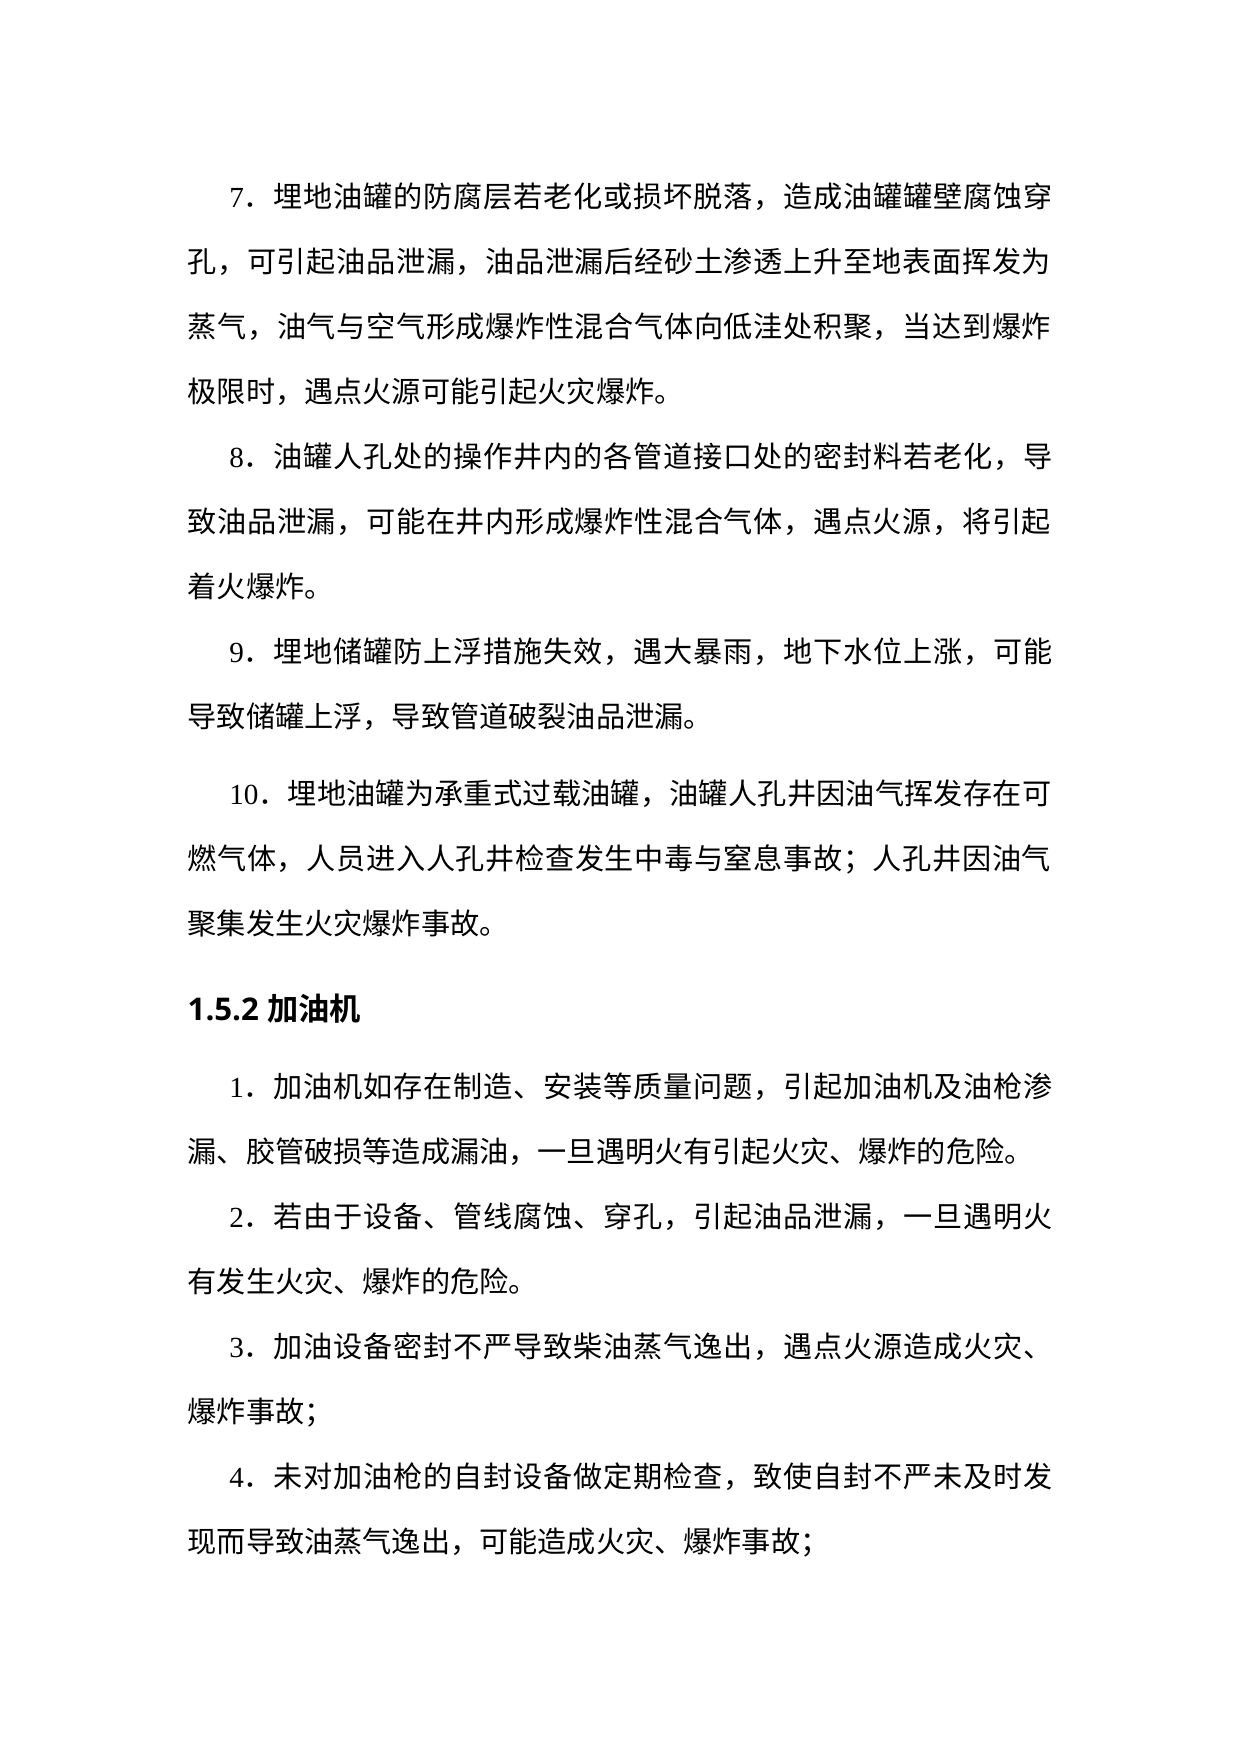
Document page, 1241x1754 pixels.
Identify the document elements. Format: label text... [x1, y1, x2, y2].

subtitle 1.5.2 加油机 [187, 984, 1053, 1029]
list 埋地油罐的防腐层若老化或损坏脱落，造成油罐罐壁腐蚀穿孔，可引起油品泄漏，油品泄漏后经砂土渗透上升至地表面挥发为蒸气，油气与空气形成爆炸性混合气体向低洼处积聚，当达到爆炸极限时，遇点火源可能引起火灾爆炸。 [187, 162, 1053, 422]
list 加油机如存在制造、安装等质量问题，引起加油机及油枪渗漏、胶管破损等造成漏油，一旦遇明火有引起火灾、爆炸的危险。 [187, 1052, 1053, 1182]
subtitle 埋地油罐为承重式过载油罐，油罐人孔井因油气挥发存在可燃气体，人员进入人孔井检查发生中毒与窒息事故；人孔井因油气聚集发生火灾爆炸事故。 [187, 759, 1053, 954]
list 加油设备密封不严导致柴油蒸气逸出，遇点火源造成火灾、爆炸事故； [187, 1312, 1053, 1442]
list 埋地储罐防上浮措施失效，遇大暴雨，地下水位上涨，可能导致储罐上浮，导致管道破裂油品泄漏。 [187, 617, 1053, 747]
list 油罐人孔处的操作井内的各管道接口处的密封料若老化，导致油品泄漏，可能在井内形成爆炸性混合气体，遇点火源，将引起着火爆炸。 [187, 422, 1053, 617]
list 若由于设备、管线腐蚀、穿孔，引起油品泄漏，一旦遇明火有发生火灾、爆炸的危险。 [187, 1182, 1053, 1312]
list 未对加油枪的自封设备做定期检查，致使自封不严未及时发现而导致油蒸气逸出，可能造成火灾、爆炸事故； [187, 1442, 1053, 1572]
